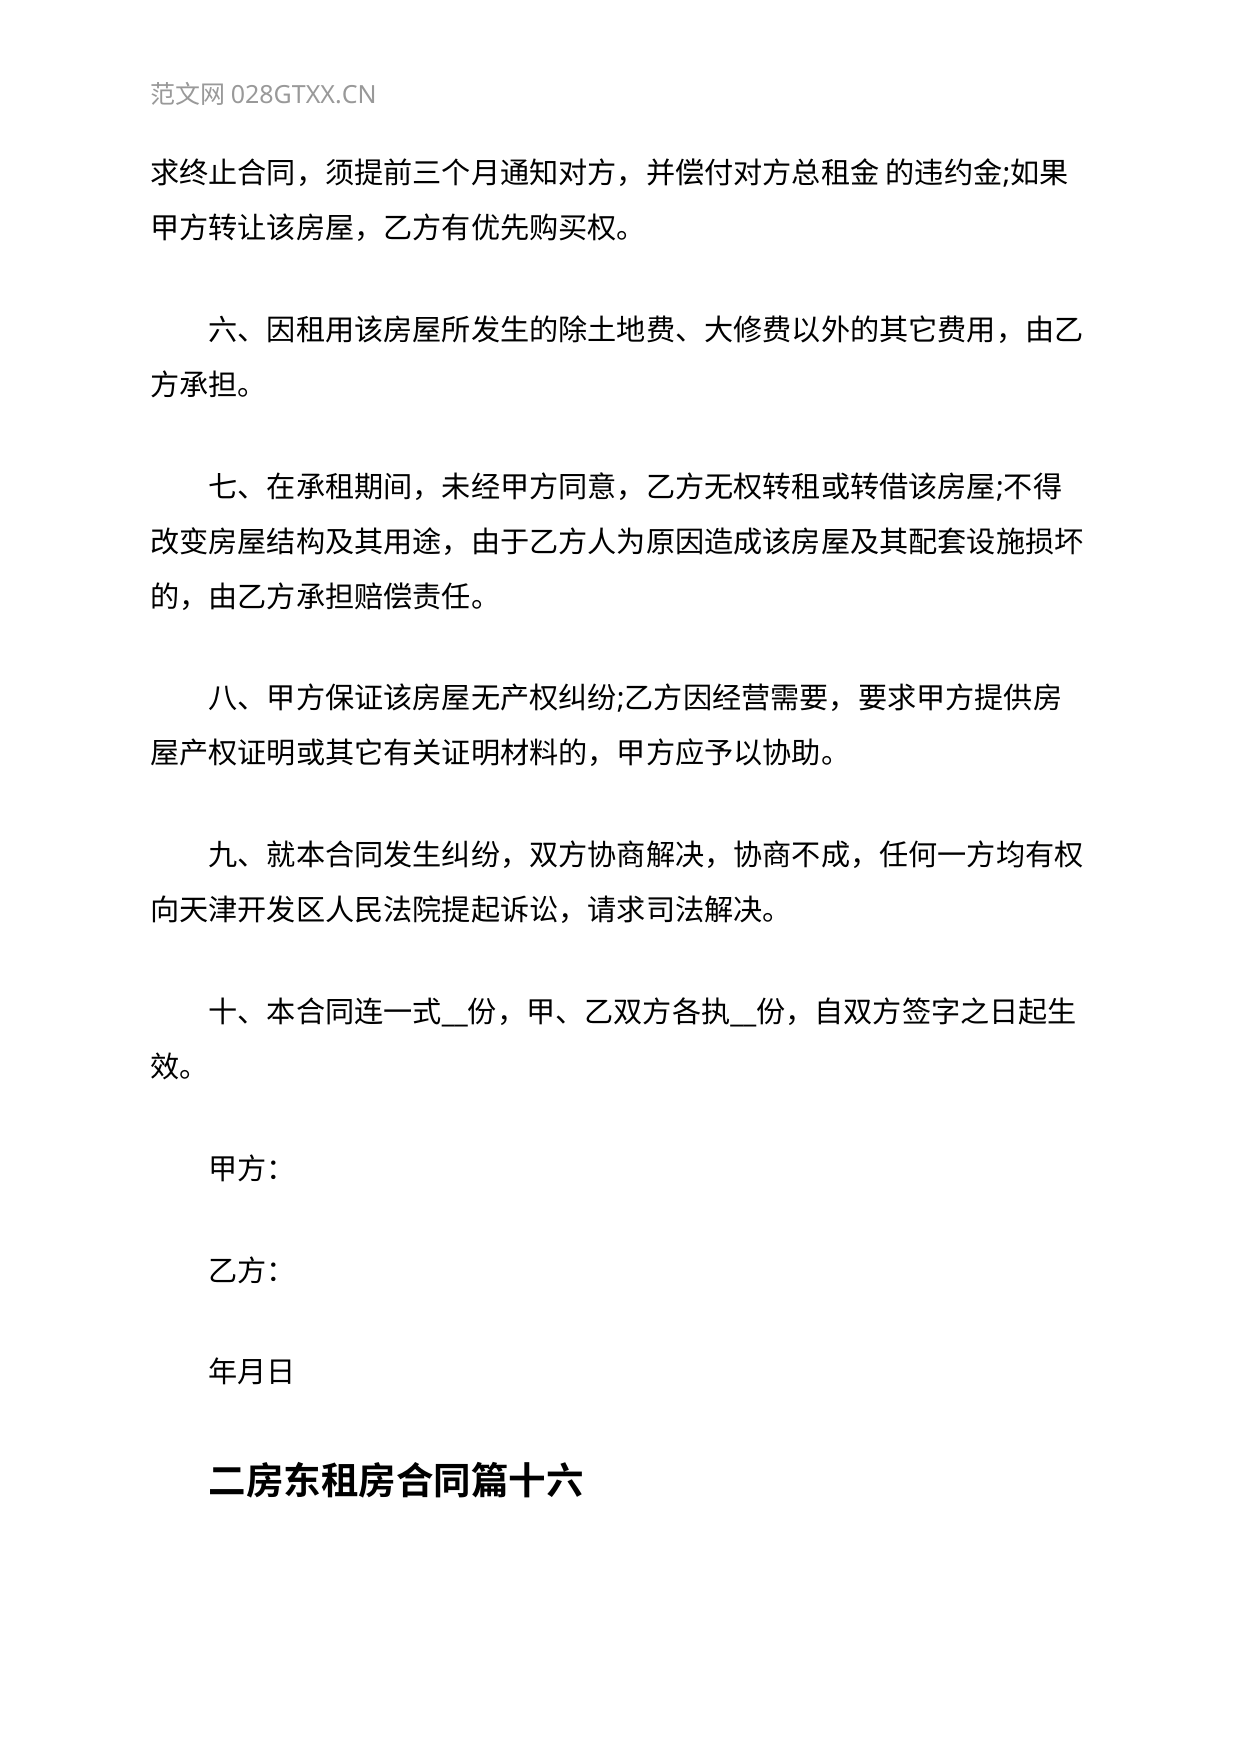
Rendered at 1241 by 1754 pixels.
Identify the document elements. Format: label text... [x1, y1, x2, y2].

text 乙方： [150, 1247, 1090, 1289]
text 甲方： [150, 1145, 1090, 1188]
text 九、就本合同发生纠纷，双方协商解决，协商不成，任何一方均有权向天津开发区人民法院提起诉讼，请求司法解决。 [150, 832, 1090, 929]
text 六、因租用该房屋所发生的除土地费、大修费以外的其它费用，由乙方承担。 [150, 307, 1090, 404]
text 二房东租房合同篇十六 [150, 1451, 1090, 1505]
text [150, 150, 1090, 247]
text 年月日 [150, 1349, 1090, 1391]
text 十、本合同连一式__份，甲、乙双方各执__份，自双方签字之日起生效。 [150, 988, 1090, 1086]
text 七、在承租期间，未经甲方同意，乙方无权转租或转借该房屋;不得改变房屋结构及其用途，由于乙方人为原因造成该房屋及其配套设施损坏的，由乙方承担赔偿责任。 [150, 463, 1090, 616]
text 八、甲方保证该房屋无产权纠纷;乙方因经营需要，要求甲方提供房屋产权证明或其它有关证明材料的，甲方应予以协助。 [150, 675, 1090, 772]
